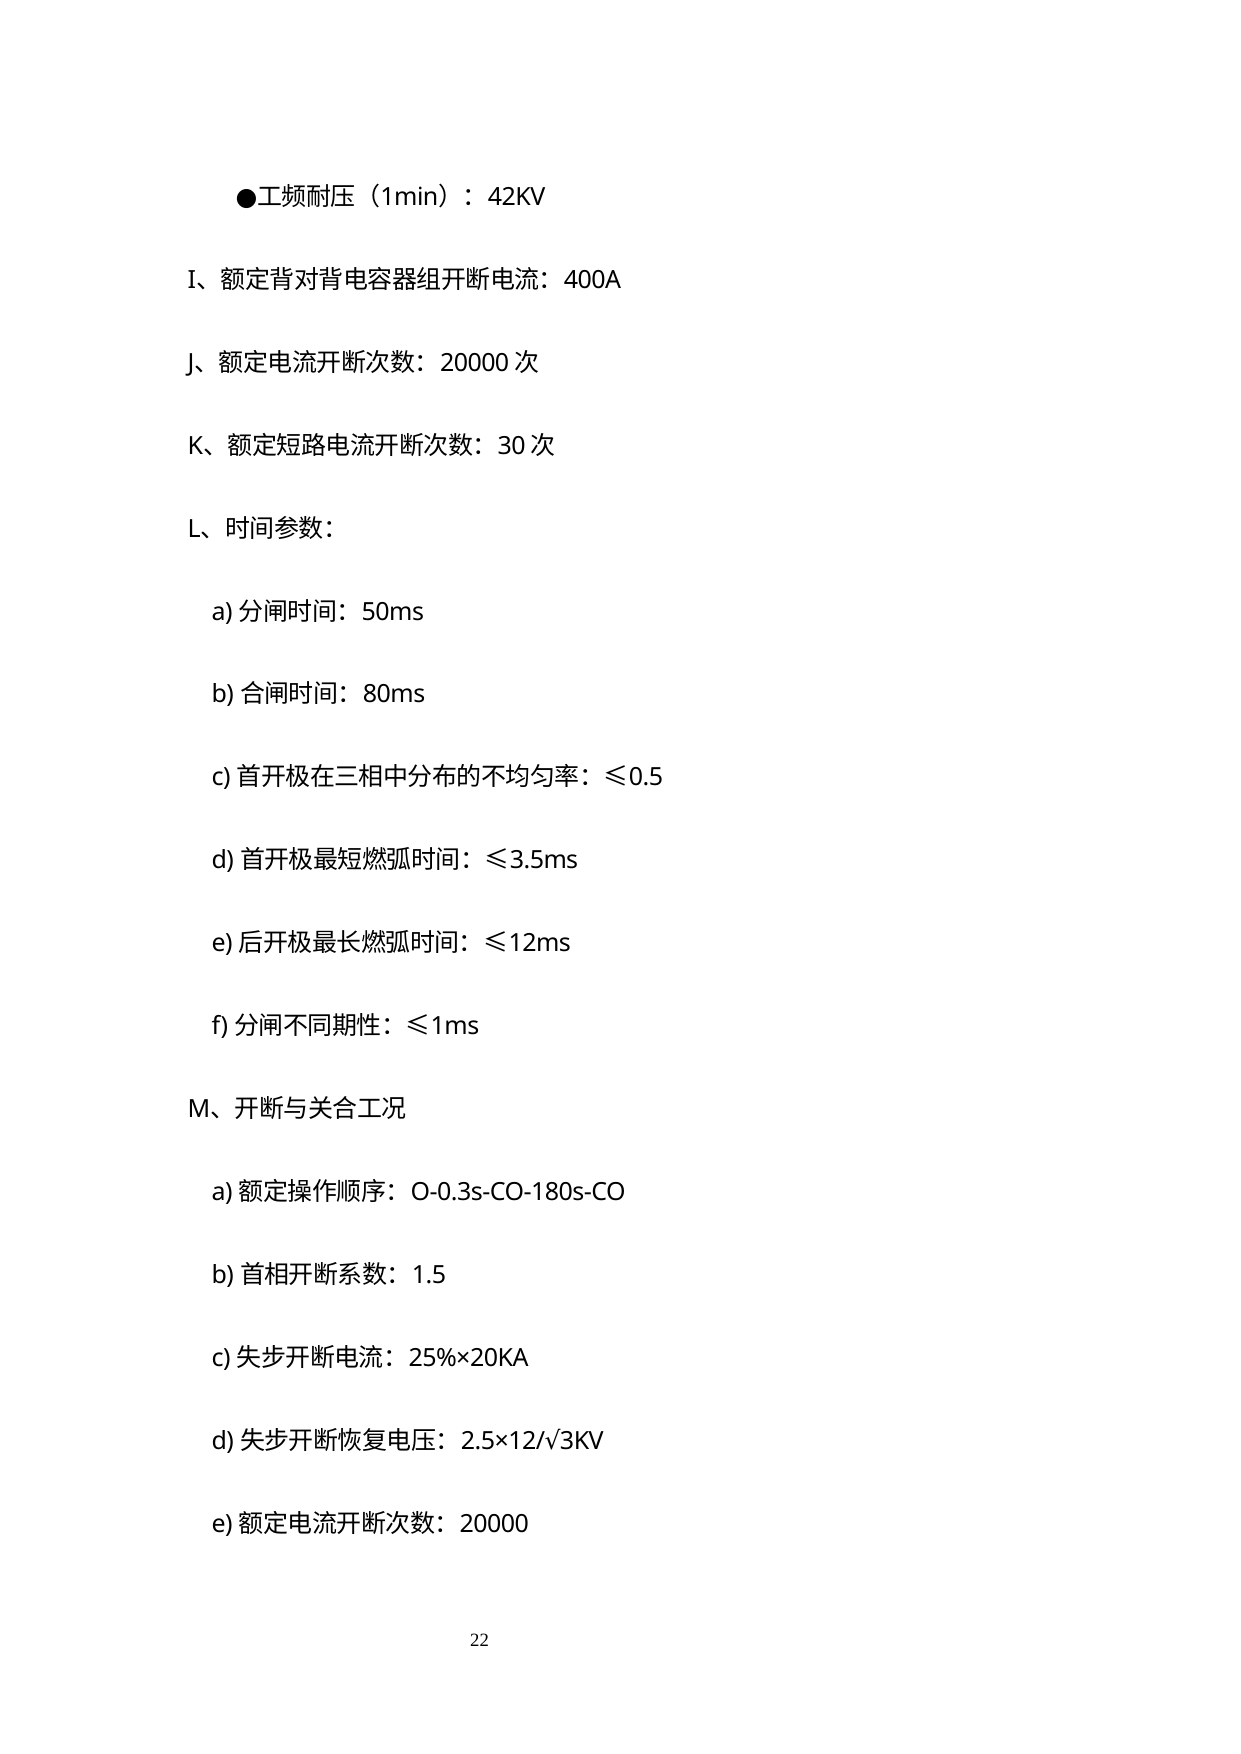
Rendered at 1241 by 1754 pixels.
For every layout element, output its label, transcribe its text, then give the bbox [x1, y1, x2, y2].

text c) 首开极在三相中分布的不均匀率：≤0.5 [187, 742, 1053, 807]
text ●工频耐压（1min）：42KV [187, 162, 1053, 227]
text d) 失步开断恢复电压：2.5×12/√3KV [187, 1406, 1053, 1471]
text b) 首相开断系数：1.5 [187, 1240, 1053, 1305]
text e) 额定电流开断次数：20000 [187, 1489, 1053, 1554]
text d) 首开极最短燃弧时间：≤3.5ms [187, 825, 1053, 890]
text K、额定短路电流开断次数：30次 [187, 411, 1053, 476]
text I、额定背对背电容器组开断电流：400A [187, 245, 1053, 310]
text f) 分闸不同期性：≤1ms [187, 991, 1053, 1056]
text L、时间参数： [187, 494, 1053, 559]
text M、开断与关合工况 [187, 1074, 1053, 1139]
text e) 后开极最长燃弧时间：≤12ms [187, 908, 1053, 973]
text c) 失步开断电流：25%×20KA [187, 1323, 1053, 1388]
text b) 合闸时间：80ms [187, 659, 1053, 724]
text a) 额定操作顺序：O-0.3s-CO-180s-CO [187, 1157, 1053, 1222]
text a) 分闸时间：50ms [187, 577, 1053, 642]
text J、额定电流开断次数：20000次 [187, 328, 1053, 393]
